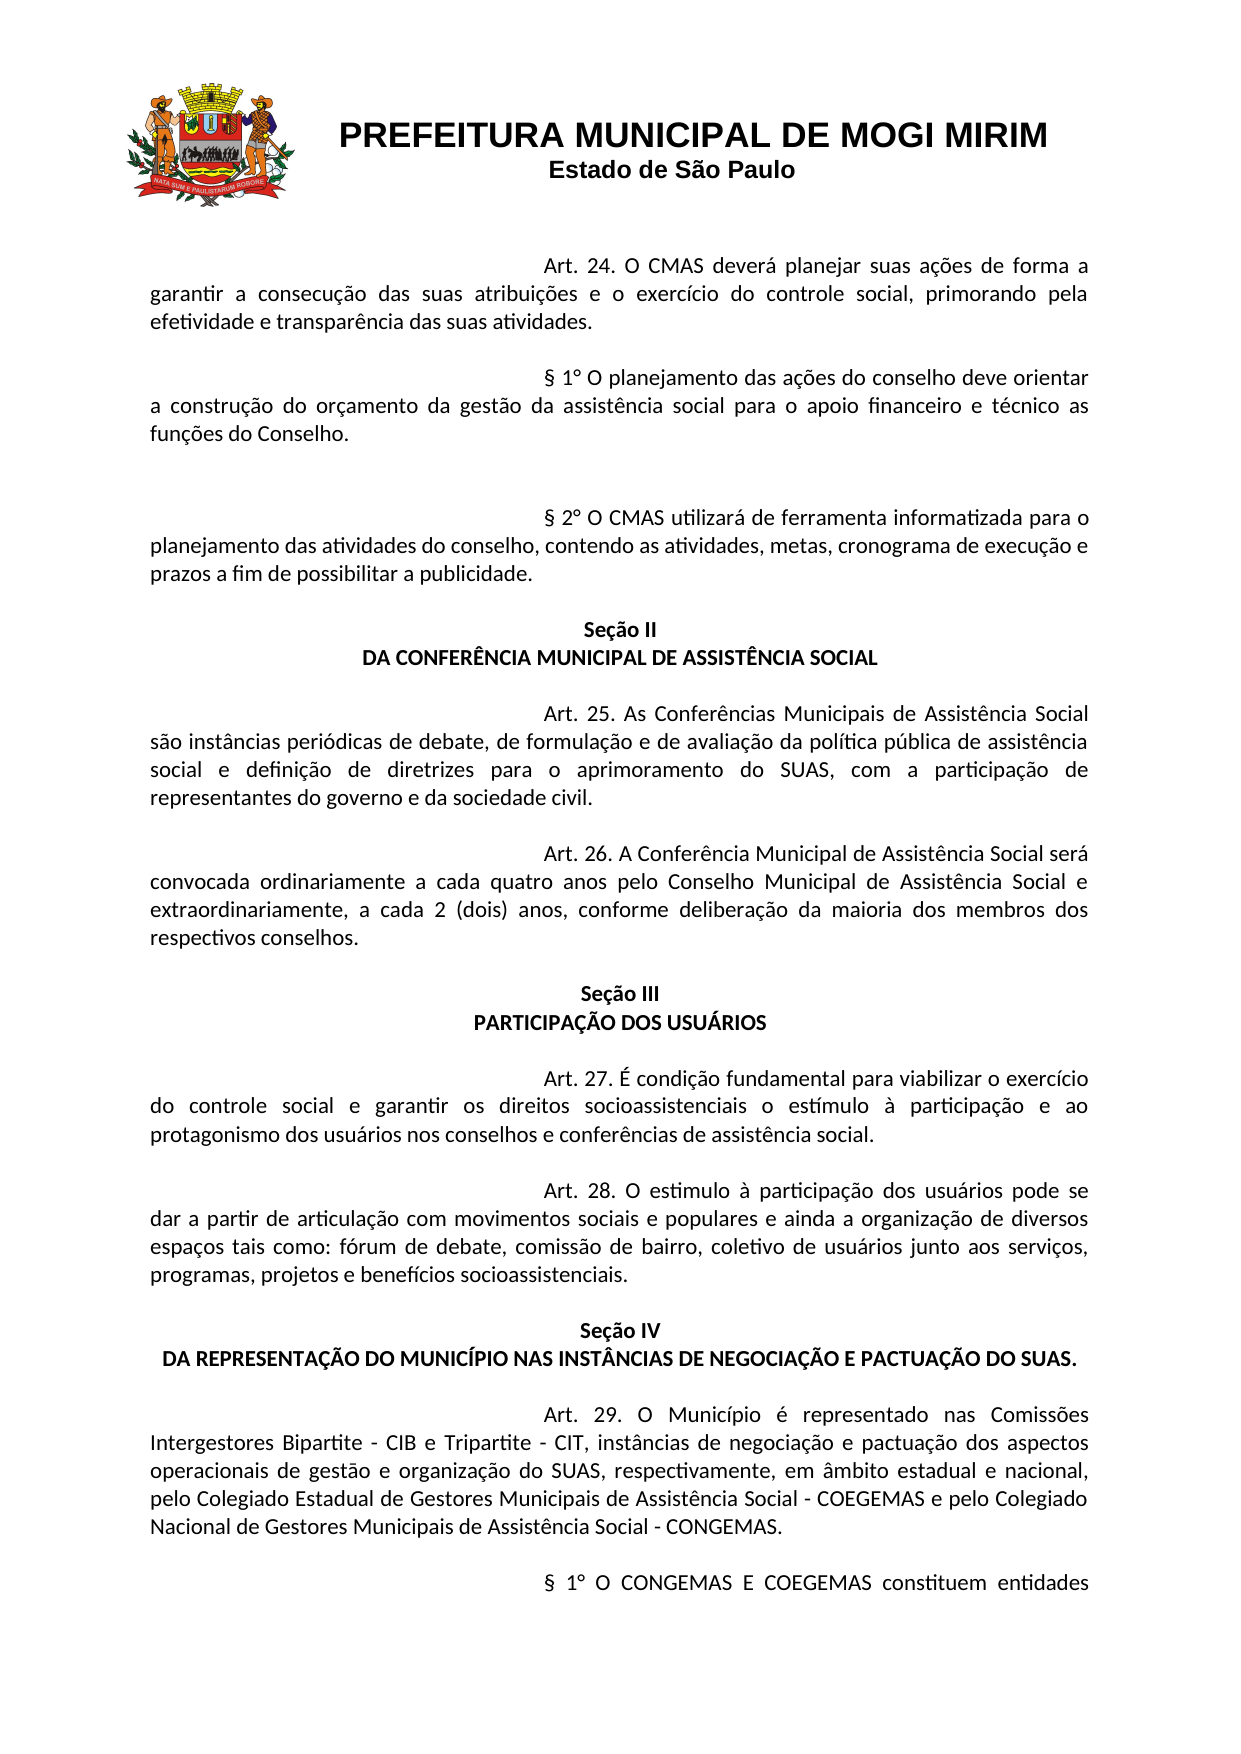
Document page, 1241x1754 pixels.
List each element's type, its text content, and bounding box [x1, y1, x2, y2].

text Art. 27. É condição fundamental para viabilizar o exercício do controle social e garantir os direitos socioassistenciais o estímulo à participação e ao protagonismo dos usuários nos conselhos e conferências de assistência social. [150, 1064, 1090, 1148]
text PARTICIPAÇÃO DOS USUÁRIOS [150, 1008, 1090, 1036]
text Art. 28. O estimulo à participação dos usuários pode se dar a partir de articulação com movimentos sociais e populares e ainda a organização de diversos espaços tais como: fórum de debate, comissão de bairro, coletivo de usuários junto aos serviços, programas, projetos e benefícios socioassistenciais. [150, 1176, 1090, 1288]
text DA CONFERÊNCIA MUNICIPAL DE ASSISTÊNCIA SOCIAL [150, 643, 1090, 671]
text Seção II [150, 615, 1090, 643]
text Art. 29. O Município é representado nas Comissões Intergestores Bipartite - CIB e Tripartite - CIT, instâncias de negociação e pactuação dos aspectos operacionais de gestāo e organização do SUAS, respectivamente, em âmbito estadual e nacional, pelo Colegiado Estadual de Gestores Municipais de Assistência Social - COEGEMAS e pelo Colegiado Nacional de Gestores Municipais de Assistência Social - CONGEMAS. [150, 1400, 1090, 1540]
text § 1° O planejamento das ações do conselho deve orientar a construção do orçamento da gestão da assistência social para o apoio financeiro e técnico as funções do Conselho. [150, 363, 1090, 447]
text Seção IV [150, 1316, 1090, 1344]
text Art. 26. A Conferência Municipal de Assistência Social será convocada ordinariamente a cada quatro anos pelo Conselho Municipal de Assistência Social e extraordinariamente, a cada 2 (dois) anos, conforme deliberação da maioria dos membros dos respectivos conselhos. [150, 839, 1090, 952]
text Art. 24. O CMAS deverá planejar suas ações de forma a garantir a consecução das suas atribuições e o exercício do controle social, primorando pela efetividade e transparência das suas atividades. [150, 251, 1090, 335]
text Art. 25. As Conferências Municipais de Assistência Social são instâncias periódicas de debate, de formulação e de avaliação da política pública de assistência social e definição de diretrizes para o aprimoramento do SUAS, com a participação de representantes do governo e da sociedade civil. [150, 699, 1090, 811]
text § 2° O CMAS utilizará de ferramenta informatizada para o planejamento das atividades do conselho, contendo as atividades, metas, cronograma de execução e prazos a fim de possibilitar a publicidade. [150, 503, 1090, 587]
text DA REPRESENTAÇÃO DO MUNICÍPIO NAS INSTÂNCIAS DE NEGOCIAÇÃO E PACTUAÇÃO DO SUAS. [150, 1344, 1090, 1372]
text Seção III [150, 979, 1090, 1008]
picture [125, 83, 295, 207]
